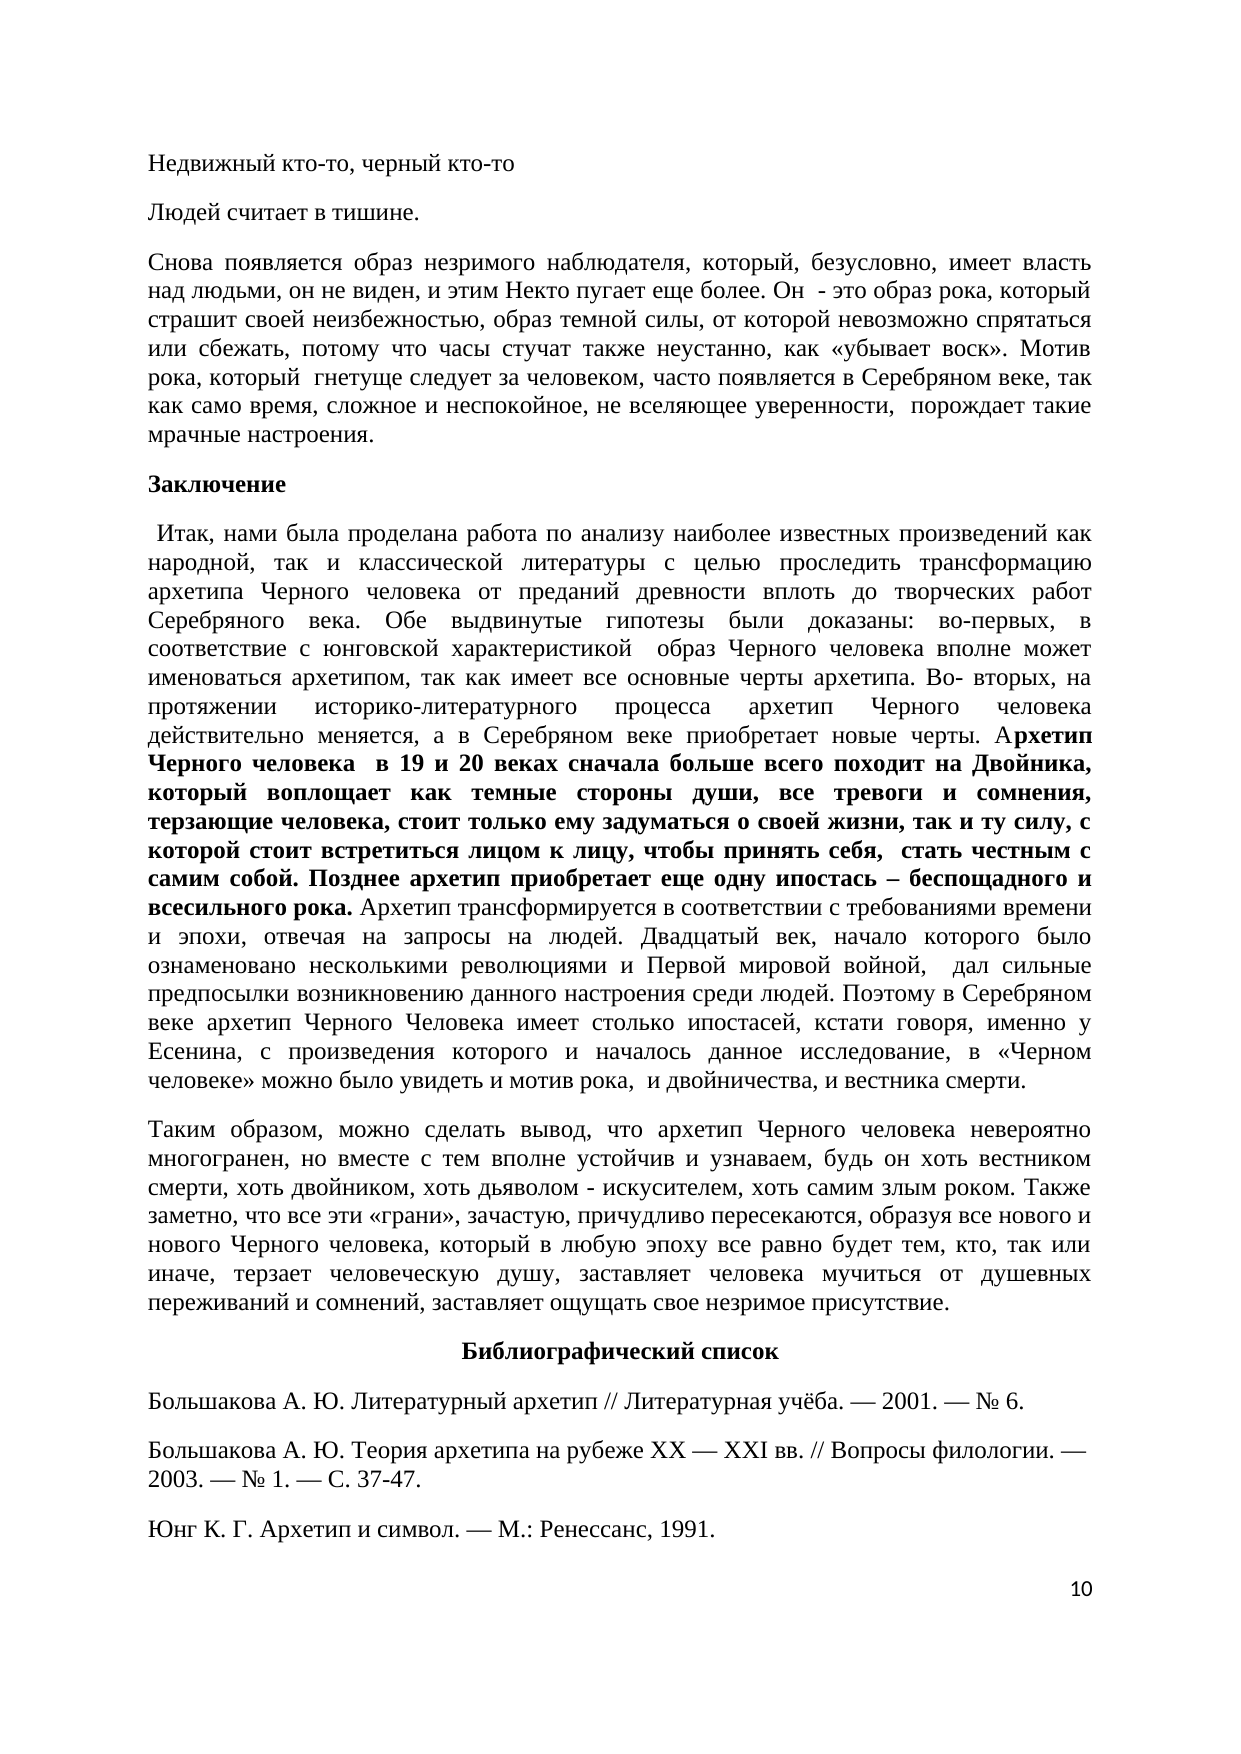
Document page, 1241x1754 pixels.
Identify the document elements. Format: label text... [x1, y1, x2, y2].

text Таким образом, можно сделать вывод, что архетип Черного человека невероятно многогранен, но вместе с тем вполне устойчив и узнаваем, будь он хоть вестником смерти, хоть двойником, хоть дьяволом - искусителем, хоть самим злым роком. Также заметно, что все эти «грани», зачастую, причудливо пересекаются, образуя все нового и нового Черного человека, который в любую эпоху все равно будет тем, кто, так или иначе, терзает человеческую душу, заставляет человека мучиться от душевных переживаний и сомнений, заставляет ощущать свое незримое присутствие. [148, 1114, 1092, 1316]
text Людей считает в тишине. [148, 197, 1092, 226]
text Заключение [148, 469, 1092, 498]
text Снова появляется образ незримого наблюдателя, который, безусловно, имеет власть над людьми, он не виден, и этим Некто пугает еще более. Он - это образ рока, который страшит своей неизбежностью, образ темной силы, от которой невозможно спрятаться или сбежать, потому что часы стучат также неустанно, как «убывает воск». Мотив рока, который гнетуще следует за человеком, часто появляется в Серебряном веке, так как само время, сложное и неспокойное, не вселяющее уверенности, порождает такие мрачные настроения. [148, 247, 1092, 448]
text Итак, нами была проделана работа по анализу наиболее известных произведений как народной, так и классической литературы с целью проследить трансформацию архетипа Черного человека от преданий древности вплоть до творческих работ Серебряного века. Обе выдвинутые гипотезы были доказаны: во-первых, в соответствие с юнговской характеристикой образ Черного человека вполне может именоваться архетипом, так как имеет все основные черты архетипа. Во- вторых, на протяжении историко-литературного процесса архетип Черного человека действительно меняется, а в Серебряном веке приобретает новые черты. Архетип Черного человека в 19 и 20 веках сначала больше всего походит на Двойника, который воплощает как темные стороны души, все тревоги и сомнения, терзающие человека, стоит только ему задуматься о своей жизни, так и ту силу, с которой стоит встретиться лицом к лицу, чтобы принять себя, стать честным с самим собой. Позднее архетип приобретает еще одну ипостась – беспощадного и всесильного рока. Архетип трансформируется в соответствии с требованиями времени и эпохи, отвечая на запросы на людей. Двадцатый век, начало которого было ознаменовано несколькими революциями и Первой мировой войной, дал сильные предпосылки возникновению данного настроения среди людей. Поэтому в Серебряном веке архетип Черного Человека имеет столько ипостасей, кстати говоря, именно у Есенина, с произведения которого и началось данное исследование, в «Черном человеке» можно было увидеть и мотив рока, и двойничества, и вестника смерти. [148, 518, 1092, 1093]
text Библиографический список [148, 1336, 1092, 1365]
text Недвижный кто-то, черный кто-то [148, 148, 1092, 176]
text Большакова А. Ю. Литературный архетип // Литературная учёба. — 2001. — № 6. [148, 1386, 1092, 1415]
text Большакова А. Ю. Теория архетипа на рубеже ХХ — ХХI вв. // Вопросы филологии. — 2003. — № 1. — С. 37-47. [148, 1436, 1092, 1493]
text Юнг К. Г. Архетип и символ. — М.: Ренессанс, 1991. [148, 1514, 1092, 1543]
